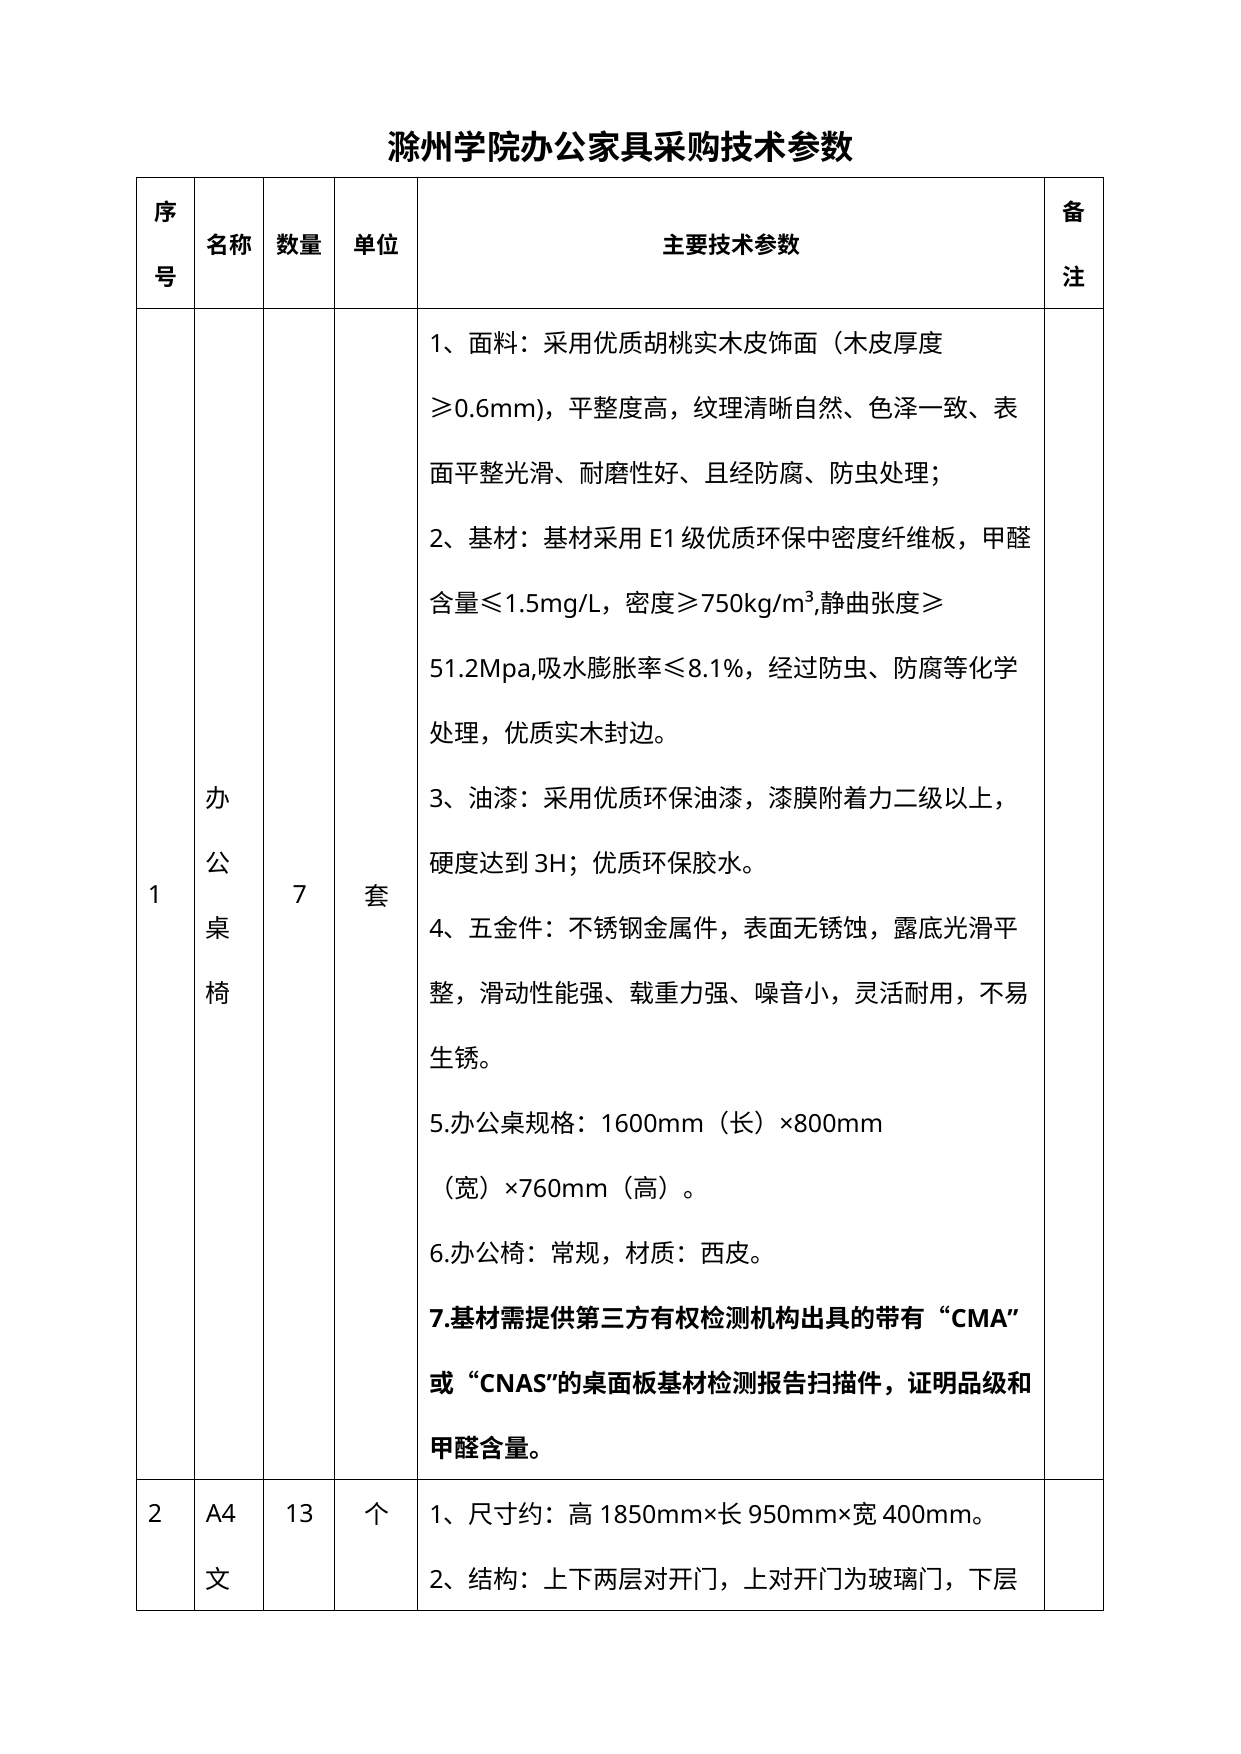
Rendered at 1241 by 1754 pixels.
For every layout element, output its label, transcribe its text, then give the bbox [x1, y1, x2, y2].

table_cell A4文件柜 [195, 1480, 263, 1610]
table_cell 1、面料：采用优质胡桃实木皮饰面（木皮厚度≥0.6mm)，平整度高，纹理清晰自然、色泽一致、表面平整光滑、耐磨性好、且经防腐、防虫处理； 2、基材：基材采用E1级优质环保中密度纤维板，甲醛含量≤1.5mg/L，密度≥750kg/m³,静曲张度≥ 51.2Mpa,吸水膨胀率≤8.1%，经过防虫、防腐等化学处理，优质实木封边。 3、油漆：采用优质环保油漆，漆膜附着力二级以上，硬度达到3H；优质环保胶水。 4、五金件：不锈钢金属件，表面无锈蚀，露底光滑平整，滑动性能强、载重力强、噪音小，灵活耐用，不易生锈。 5.办公桌规格：1600mm（长）×800mm（宽）×760mm（高）。 6.办公椅：常规，材质：西皮。 7.基材需提供第三方有权检测机构出具的带有“CMA” 或“CNAS”的桌面板基材检测报告扫描件，证明品级和甲醛含量。 [418, 309, 1044, 1479]
table_cell 套 [335, 309, 417, 1479]
table_cell 1 [137, 309, 194, 1479]
table_cell 办公桌椅 [195, 309, 263, 1479]
table_cell [1045, 309, 1103, 1479]
table_cell 13 [264, 1480, 334, 1610]
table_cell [418, 1480, 1044, 1610]
table_cell 2 [137, 1480, 194, 1610]
table_header 备注 [1045, 178, 1103, 308]
text 滁州学院办公家具采购技术参数 [148, 112, 1093, 177]
table_header 名称 [195, 178, 263, 308]
table_cell 个 [335, 1480, 417, 1610]
table_header 数量 [264, 178, 334, 308]
table_cell 7 [264, 309, 334, 1479]
table_header 序号 [137, 178, 194, 308]
table_cell [1045, 1480, 1103, 1610]
table_header 单位 [335, 178, 417, 308]
table_header 主要技术参数 [418, 178, 1044, 308]
